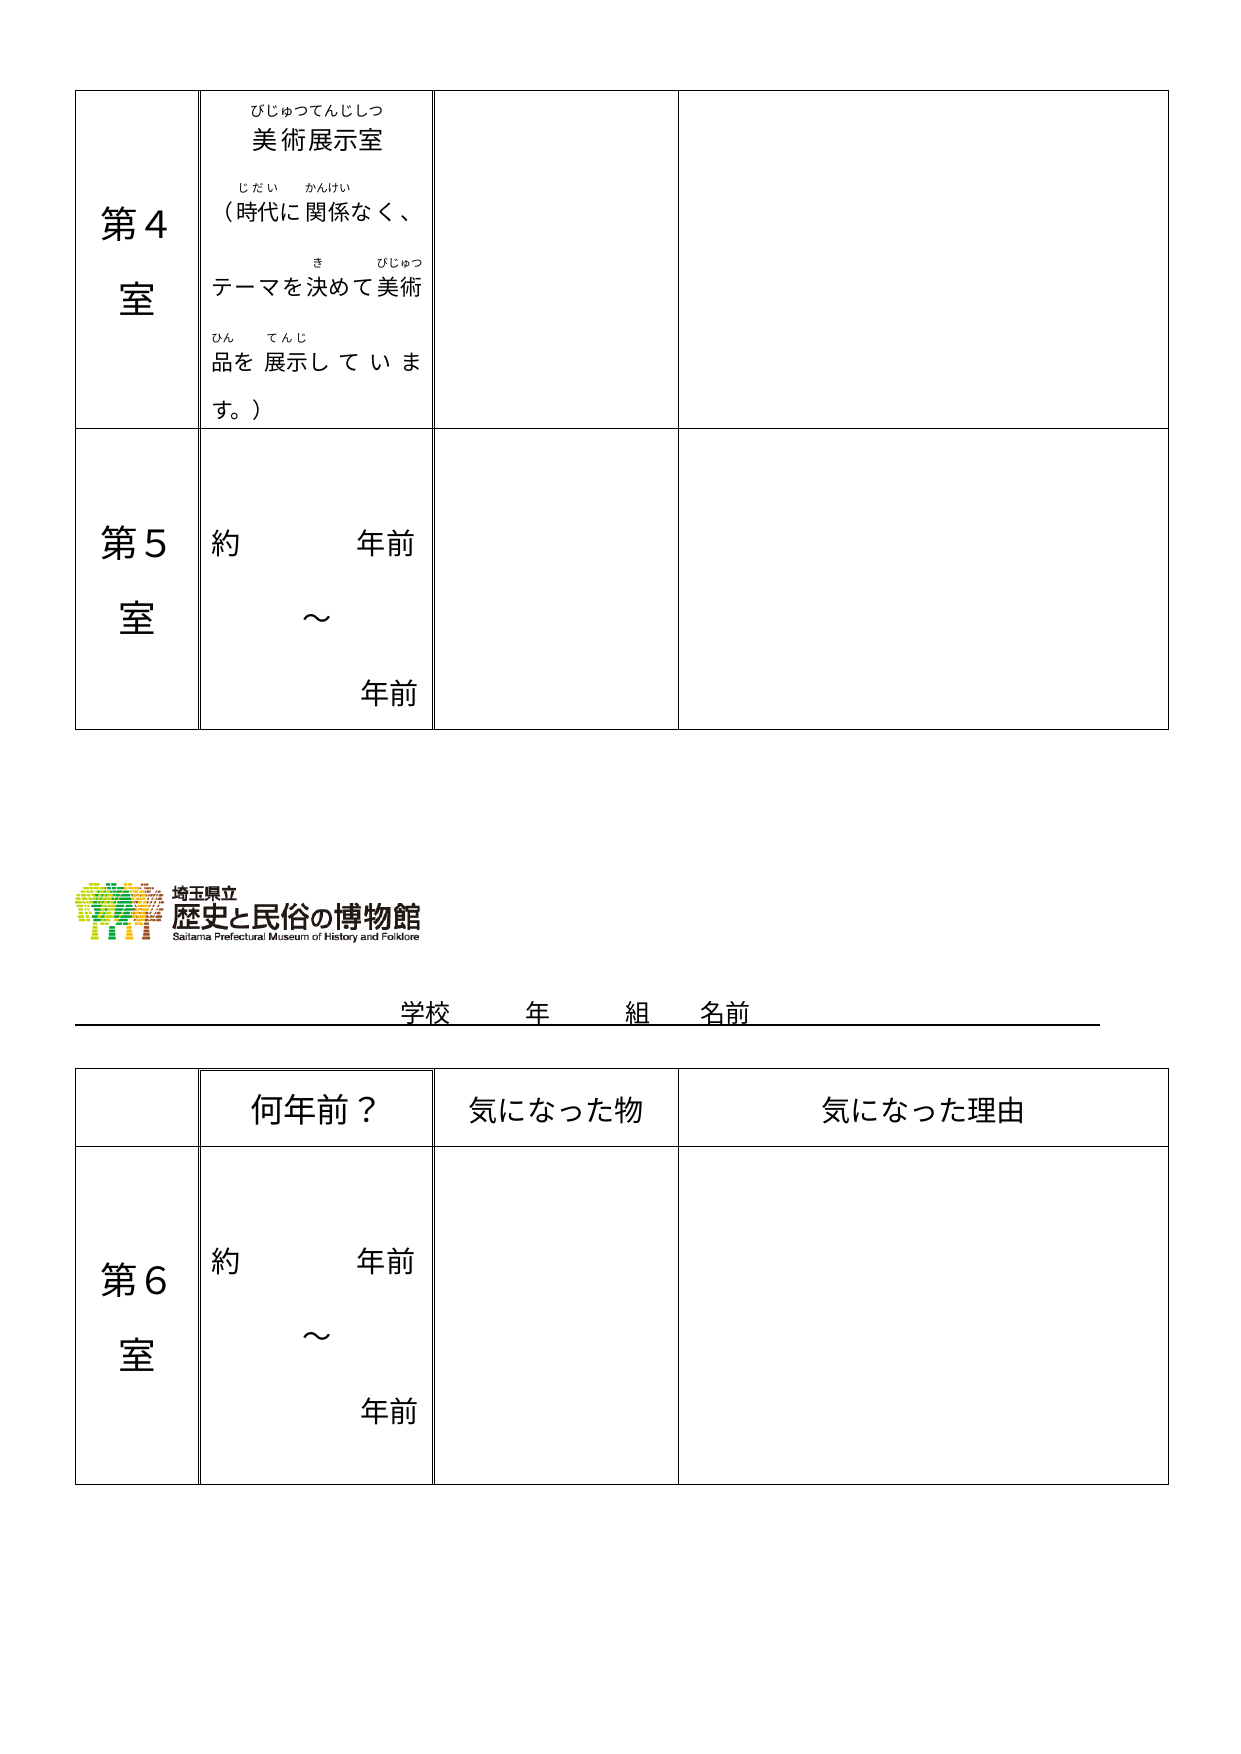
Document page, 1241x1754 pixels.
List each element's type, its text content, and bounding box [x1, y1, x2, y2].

table_cell （になく、テーマをめてをしています。） [201, 91, 432, 428]
table_header [76, 1069, 198, 1146]
table_cell 約 年前 ～ 年前 [201, 1147, 432, 1484]
table_cell [435, 91, 678, 428]
table_cell [679, 91, 1168, 428]
table_cell [435, 1147, 678, 1484]
table_cell [435, 429, 678, 729]
table_cell [679, 1147, 1168, 1484]
picture [75, 880, 420, 947]
table_cell 約 年前 ～ 年前 [201, 429, 432, 729]
table_cell 第４室 [76, 91, 198, 428]
text 学校 年 組 名前 [75, 993, 1165, 1030]
table_cell 第６室 [76, 1147, 198, 1484]
table_header 何年前？ [201, 1071, 432, 1146]
table_header 気になった物 [435, 1069, 678, 1146]
table_header 気になった理由 [679, 1069, 1168, 1146]
table_cell 第５室 [76, 429, 198, 729]
table_cell [679, 429, 1168, 729]
